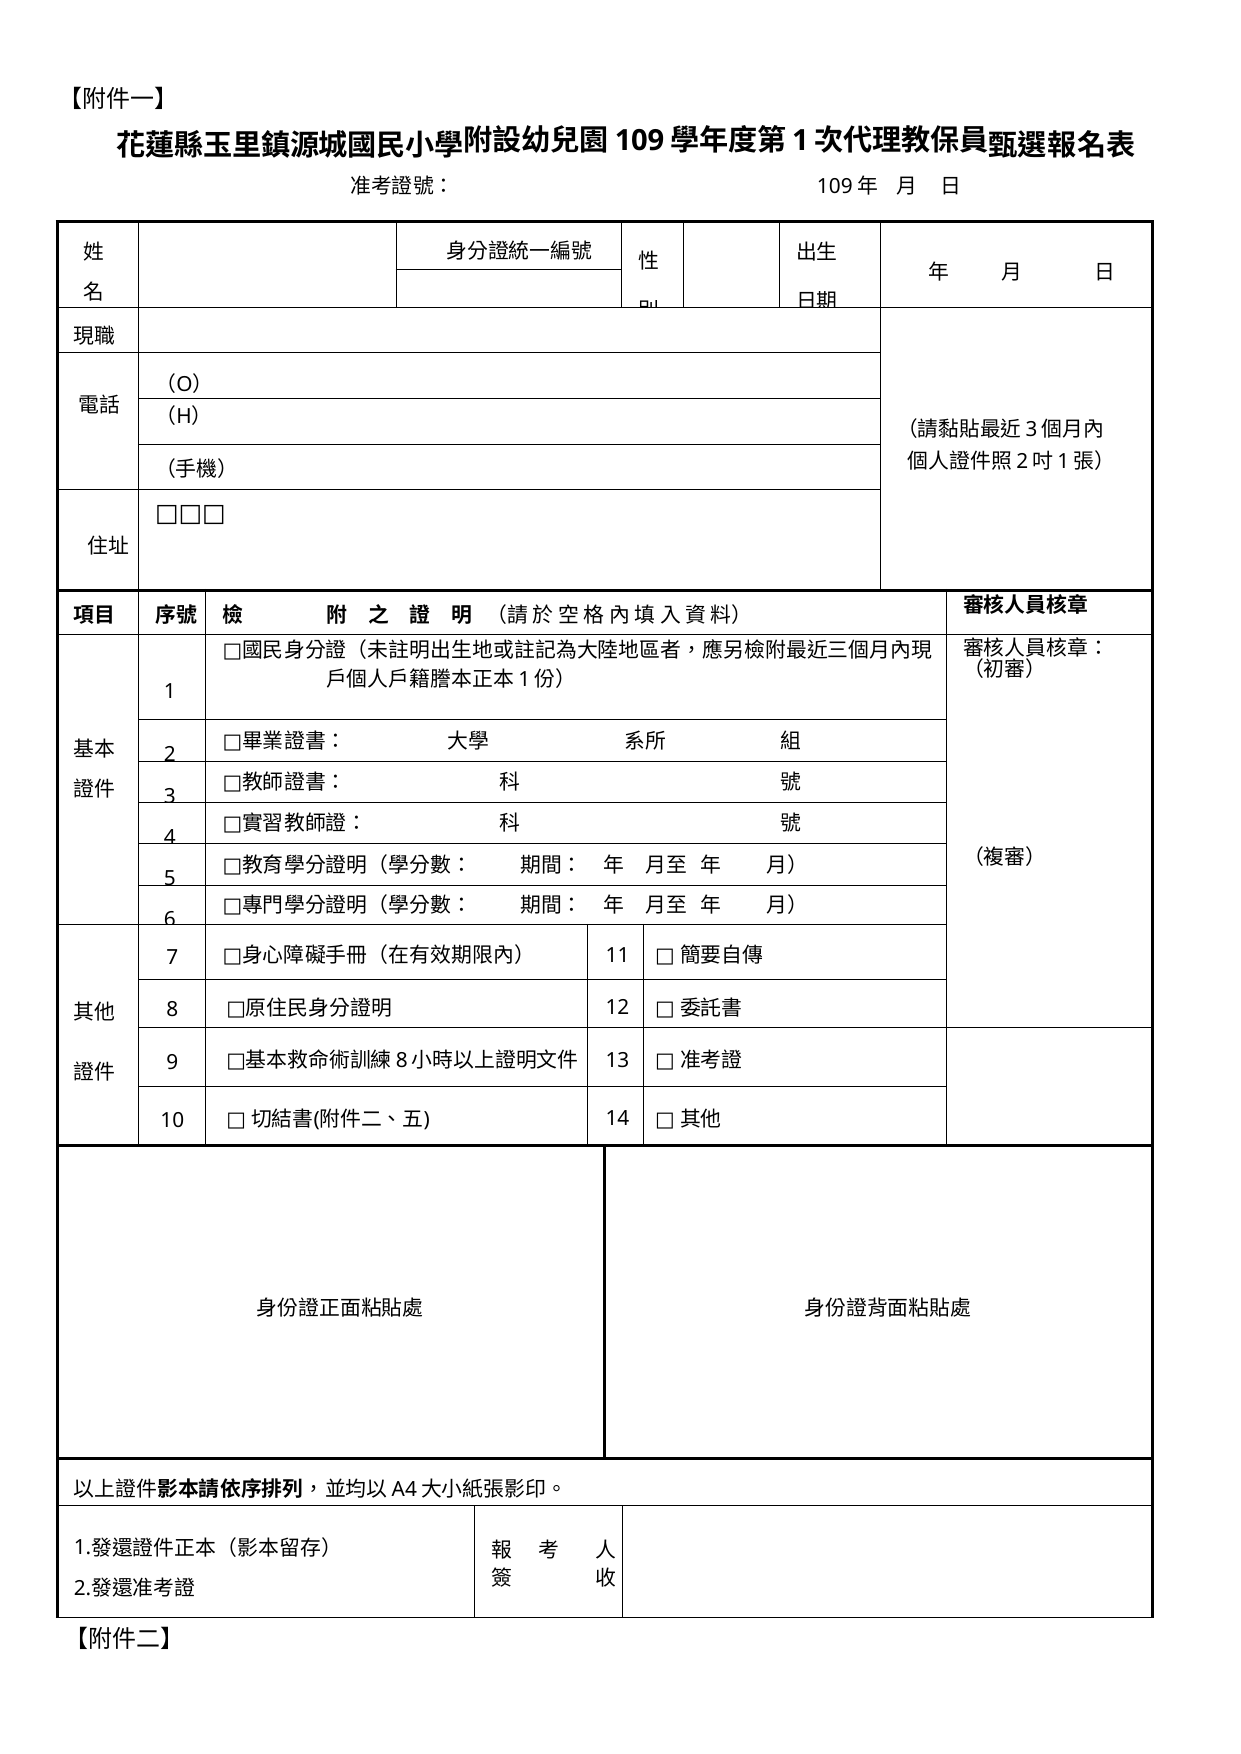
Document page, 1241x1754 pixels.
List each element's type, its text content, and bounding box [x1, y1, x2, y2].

table_cell 基本 證件 [59, 635, 138, 924]
table_cell 序號 [139, 592, 205, 634]
table_cell □畢業證書： 大學 系所 組 [206, 720, 946, 761]
table_cell □基本救命術訓練8小時以上證明文件 [206, 1028, 587, 1086]
table_cell 審核人員核章 [947, 592, 1151, 634]
table_cell □ 其他 [644, 1087, 946, 1144]
table_cell （H） [139, 399, 880, 444]
table_cell □身心障礙手冊（在有效期限內） [206, 925, 587, 979]
table_cell 以上證件影本請依序排列，並均以A4大小紙張影印。 [59, 1460, 1151, 1505]
table_cell 身份證背面粘貼處 [606, 1147, 1151, 1457]
table_cell 13 [588, 1028, 643, 1086]
table_cell □ 簡要自傳 [644, 925, 946, 979]
table_cell □實習教師證： 科 號 [206, 803, 946, 843]
table_cell 11 [588, 925, 643, 979]
table_cell □□□ [139, 490, 880, 589]
table_cell 電話 [59, 353, 138, 444]
text 花蓮縣玉里鎮源城國民小學附設幼兒園109學年度第1次代理教保員甄選報名表 [73, 114, 1178, 160]
table_header 性 別 [622, 223, 683, 307]
table_cell □原住民身分證明 [206, 980, 587, 1027]
table_cell 9 [139, 1028, 205, 1086]
table_cell 14 [588, 1087, 643, 1144]
table_cell 3 [139, 762, 205, 802]
table_cell 2 [139, 720, 205, 761]
table_cell 1.發還證件正本（影本留存） 2.發還准考證 [59, 1506, 474, 1617]
table_cell 12 [588, 980, 643, 1027]
table_cell 身份證正面粘貼處 [59, 1147, 603, 1457]
table_header 姓 名 [59, 223, 138, 307]
text 【附件二】 [64, 1618, 1190, 1654]
table_cell 檢 附 之 證 明 （請 於 空 格 內 填 入 資 料） [206, 592, 946, 634]
table_header [139, 223, 396, 307]
table_cell 審核人員核章： （初審） （複審） 收費人員核章： [947, 635, 1151, 1027]
table_header 年 月 日 [881, 223, 1151, 307]
table_cell 7 [139, 925, 205, 979]
table_cell 項目 [59, 592, 138, 634]
table_cell 報 考 人 簽 收 [475, 1506, 622, 1617]
table_cell 6 [139, 886, 205, 924]
table_header 出生 日期 [780, 223, 880, 307]
table_cell 10 [139, 1087, 205, 1144]
table_cell □ 准考證 [644, 1028, 946, 1086]
table_cell [59, 444, 138, 489]
table_cell □教師證書： 科 號 [206, 762, 946, 802]
table_cell （O） [139, 353, 880, 398]
table_cell 其他 證件 [59, 925, 138, 1144]
table_cell □教育學分證明（學分數： 期間： 年 月至 年 月） [206, 844, 946, 885]
table_cell （請黏貼最近3個月內 個人證件照2吋1張） [881, 308, 1151, 589]
table_cell [947, 1028, 1151, 1144]
table_cell （手機） [139, 445, 880, 489]
table_header 身分證統一編號 [397, 223, 621, 269]
table_cell 8 [139, 980, 205, 1027]
text 【附件一】 [58, 79, 1182, 114]
table_cell 住址 [59, 490, 138, 589]
table_cell [397, 270, 621, 307]
table_cell □ 委託書 [644, 980, 946, 1027]
table_cell 1 [139, 635, 205, 719]
table_header [684, 223, 779, 307]
table_cell □國民身分證（未註明出生地或註記為大陸地區者，應另檢附最近三個月內現戶個人戶籍謄本正本1份） [206, 635, 946, 719]
table_cell 5 [139, 844, 205, 885]
table_cell □ 切結書(附件二、五) [206, 1087, 587, 1144]
text 准考證號： 109年 月 日 [73, 171, 1184, 199]
table_cell [139, 308, 880, 352]
table_cell □專門學分證明（學分數： 期間： 年 月至 年 月） [206, 886, 946, 924]
table_cell [623, 1506, 1151, 1617]
table_cell 4 [139, 803, 205, 843]
table_cell 現職 [59, 308, 138, 352]
